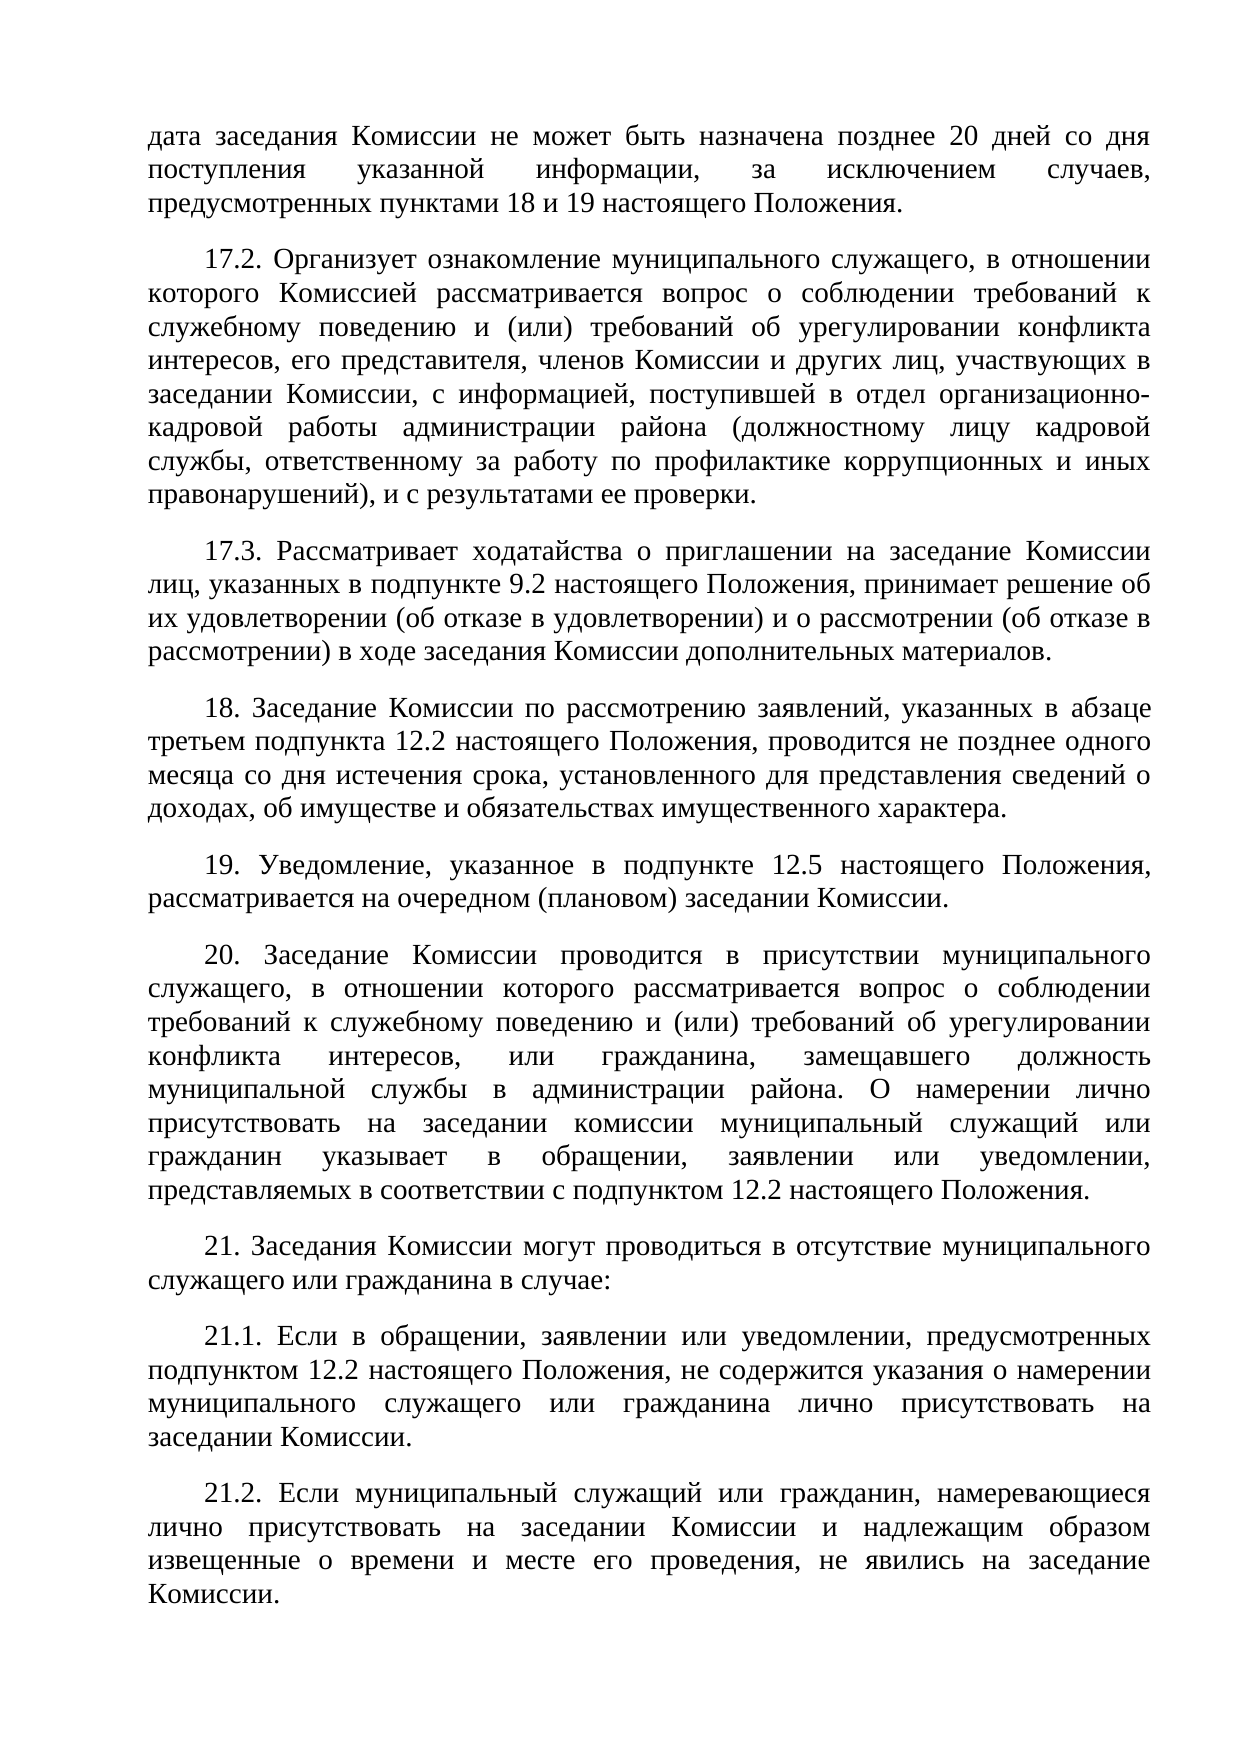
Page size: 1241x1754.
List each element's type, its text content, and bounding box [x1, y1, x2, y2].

text 21. Заседания Комиссии могут проводиться в отсутствие муниципального служащего или гражданина в случае: [148, 1228, 1152, 1295]
text 17.3. Рассматривает ходатайства о приглашении на заседание Комиссии лиц, указанных в подпункте 9.2 настоящего Положения, принимает решение об их удовлетворении (об отказе в удовлетворении) и о рассмотрении (об отказе в рассмотрении) в ходе заседания Комиссии дополнительных материалов. [148, 533, 1152, 667]
text 20. Заседание Комиссии проводится в присутствии муниципального служащего, в отношении которого рассматривается вопрос о соблюдении требований к служебному поведению и (или) требований об урегулировании конфликта интересов, или гражданина, замещавшего должность муниципальной службы в администрации района. О намерении лично присутствовать на заседании комиссии муниципальный служащий или гражданин указывает в обращении, заявлении или уведомлении, представляемых в соответствии с подпунктом 12.2 настоящего Положения. [148, 937, 1152, 1205]
text 21.2. Если муниципальный служащий или гражданин, намеревающиеся лично присутствовать на заседании Комиссии и надлежащим образом извещенные о времени и месте его проведения, не явились на заседание Комиссии. [148, 1475, 1152, 1609]
text 21.1. Если в обращении, заявлении или уведомлении, предусмотренных подпунктом 12.2 настоящего Положения, не содержится указания о намерении муниципального служащего или гражданина лично присутствовать на заседании Комиссии. [148, 1318, 1152, 1452]
text 19. Уведомление, указанное в подпункте 12.5 настоящего Положения, рассматривается на очередном (плановом) заседании Комиссии. [148, 847, 1152, 914]
text 18. Заседание Комиссии по рассмотрению заявлений, указанных в абзаце третьем подпункта 12.2 настоящего Положения, проводится не позднее одного месяца со дня истечения срока, установленного для представления сведений о доходах, об имуществе и обязательствах имущественного характера. [148, 690, 1152, 824]
text 17.2. Организует ознакомление муниципального служащего, в отношении которого Комиссией рассматривается вопрос о соблюдении требований к служебному поведению и (или) требований об урегулировании конфликта интересов, его представителя, членов Комиссии и других лиц, участвующих в заседании Комиссии, с информацией, поступившей в отдел организационно-кадровой работы администрации района (должностному лицу кадровой службы, ответственному за работу по профилактике коррупционных и иных правонарушений), и с результатами ее проверки. [148, 242, 1152, 510]
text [148, 118, 1152, 219]
